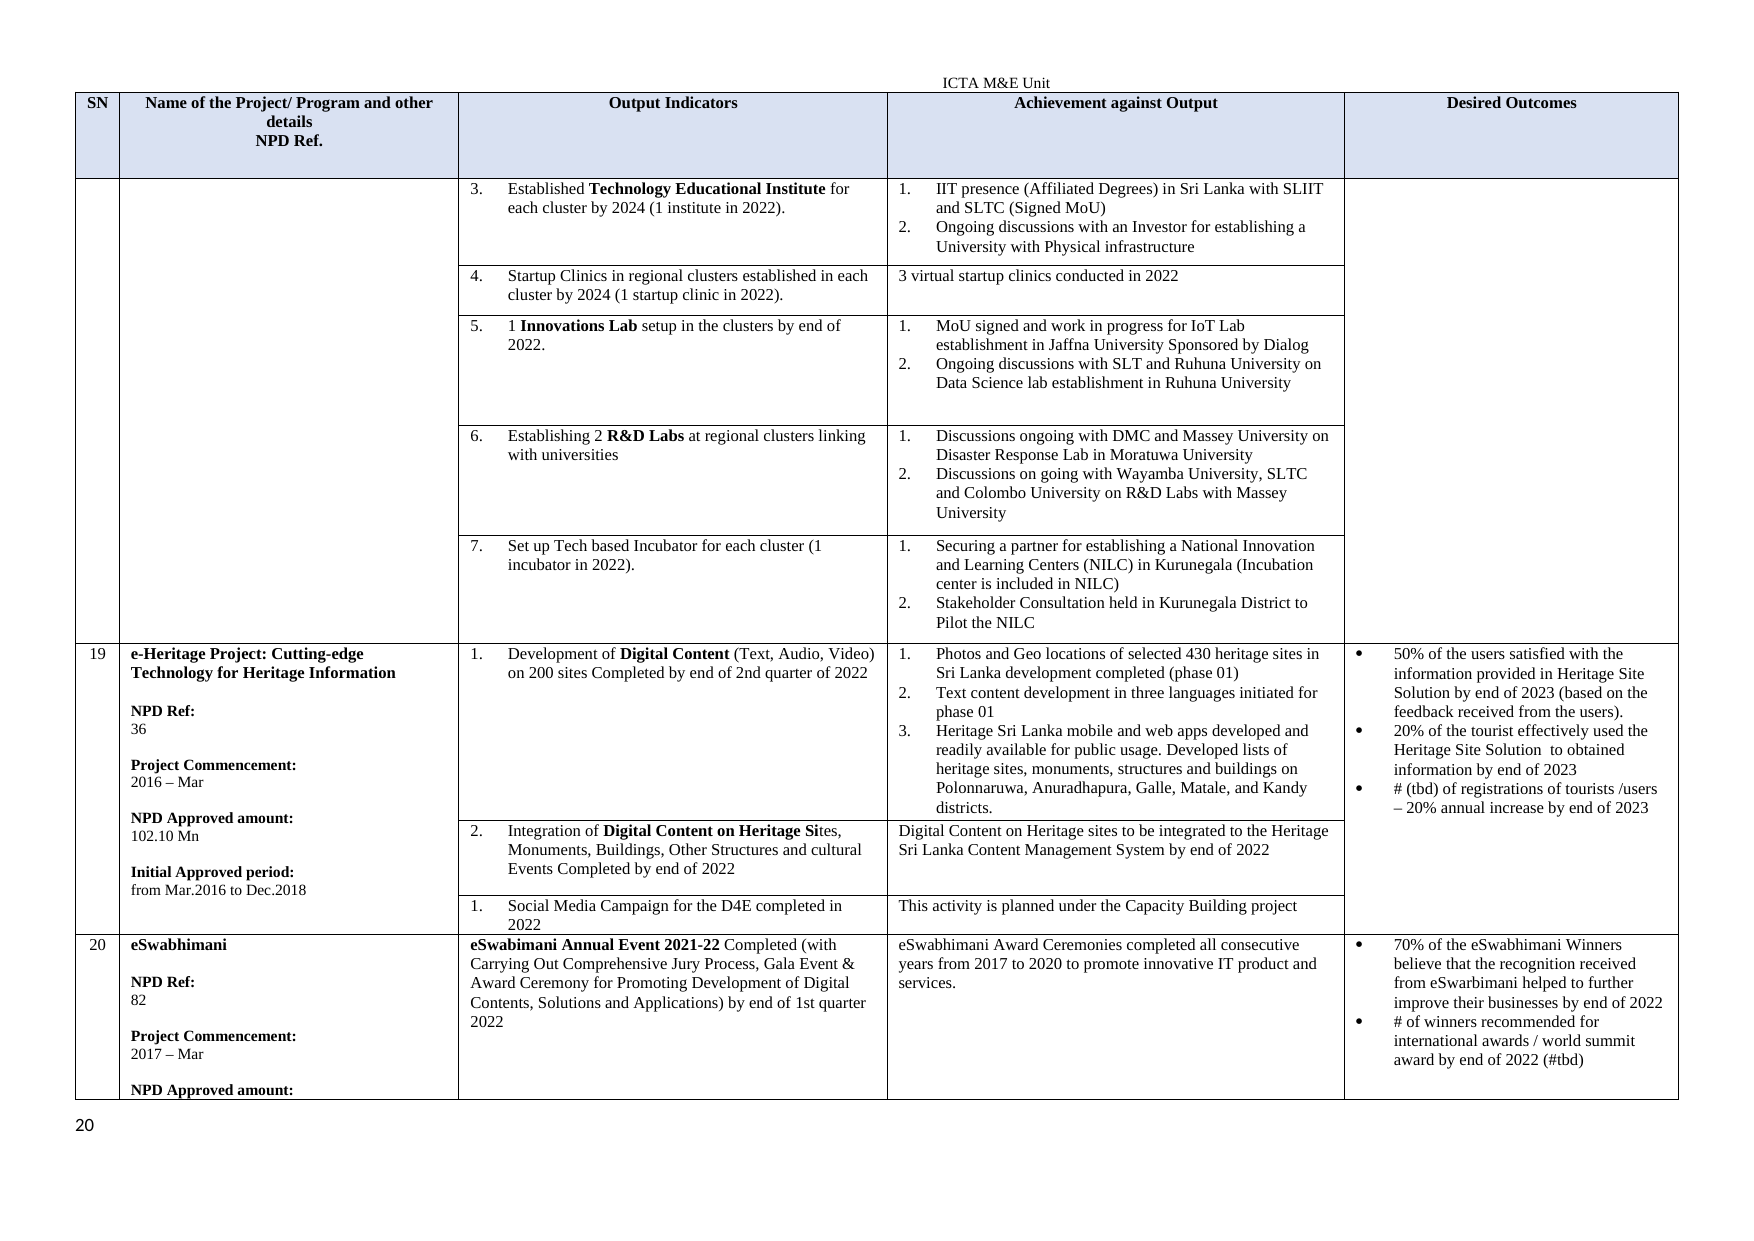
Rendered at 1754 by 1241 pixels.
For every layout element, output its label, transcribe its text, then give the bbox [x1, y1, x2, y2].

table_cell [888, 935, 1344, 1099]
table_cell Establishing 2 R&D Labs at regional clusters linking with universities [459, 426, 887, 535]
table_header Output Indicators [459, 93, 887, 178]
table_cell IIT presence (Affiliated Degrees) in Sri Lanka with SLIIT and SLTC (Signed MoU) Ongoing discussions with an Investor for establishing a University with Physical infrastructure [888, 179, 1344, 265]
table_cell 3 virtual startup clinics conducted in 2022 [888, 266, 1344, 315]
table_header Achievement against Output [888, 93, 1344, 178]
table_cell Photos and Geo locations of selected 430 heritage sites in Sri Lanka development completed (phase 01) Text content development in three languages initiated for phase 01 Heritage Sri Lanka mobile and web apps developed and readily available for public usage. Developed lists of heritage sites, monuments, structures and buildings on Polonnaruwa, Anuradhapura, Galle, Matale, and Kandy districts. [888, 644, 1344, 819]
table_cell 19 [76, 644, 119, 934]
table_cell Securing a partner for establishing a National Innovation and Learning Centers (NILC) in Kurunegala (Incubation center is included in NILC) Stakeholder Consultation held in Kurunegala District to Pilot the NILC [888, 536, 1344, 643]
table_cell Integration of Digital Content on Heritage Sites, Monuments, Buildings, Other Structures and cultural Events Completed by end of 2022 [459, 821, 887, 894]
table_cell 50% of the users satisfied with the information provided in Heritage Site Solution by end of 2023 (based on the feedback received from the users). 20% of the tourist effectively used the Heritage Site Solution to obtained information by end of 2023 # (tbd) of registrations of tourists /users – 20% annual increase by end of 2023 [1345, 644, 1678, 934]
table_cell Startup Clinics in regional clusters established in each cluster by 2024 (1 startup clinic in 2022). [459, 266, 887, 315]
table_cell Development of Digital Content (Text, Audio, Video) on 200 sites Completed by end of 2nd quarter of 2022 [459, 644, 887, 819]
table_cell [120, 935, 458, 1099]
table_header SN [76, 93, 119, 178]
table_cell 1 Innovations Lab setup in the clusters by end of 2022. [459, 316, 887, 425]
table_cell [1345, 935, 1678, 1099]
table_cell e-Heritage Project: Cutting-edge Technology for Heritage Information NPD Ref: 36 Project Commencement: 2016 – Mar NPD Approved amount: 102.10 Mn Initial Approved period: from Mar.2016 to Dec.2018 [120, 644, 458, 934]
table_header Name of the Project/ Program and other details NPD Ref. [120, 93, 458, 178]
table_cell This activity is planned under the Capacity Building project [888, 896, 1344, 934]
table_cell Social Media Campaign for the D4E completed in 2022 [459, 896, 887, 934]
table_cell Digital Content on Heritage sites to be integrated to the Heritage Sri Lanka Content Management System by end of 2022 [888, 821, 1344, 894]
table_cell 20 [76, 935, 119, 1099]
table_cell MoU signed and work in progress for IoT Lab establishment in Jaffna University Sponsored by Dialog Ongoing discussions with SLT and Ruhuna University on Data Science lab establishment in Ruhuna University [888, 316, 1344, 425]
table_cell Set up Tech based Incubator for each cluster (1 incubator in 2022). [459, 536, 887, 643]
table_cell Discussions ongoing with DMC and Massey University on Disaster Response Lab in Moratuwa University Discussions on going with Wayamba University, SLTC and Colombo University on R&D Labs with Massey University [888, 426, 1344, 535]
table_cell Established Technology Educational Institute for each cluster by 2024 (1 institute in 2022). [459, 179, 887, 265]
table_header Desired Outcomes [1345, 93, 1678, 178]
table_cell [459, 935, 887, 1099]
